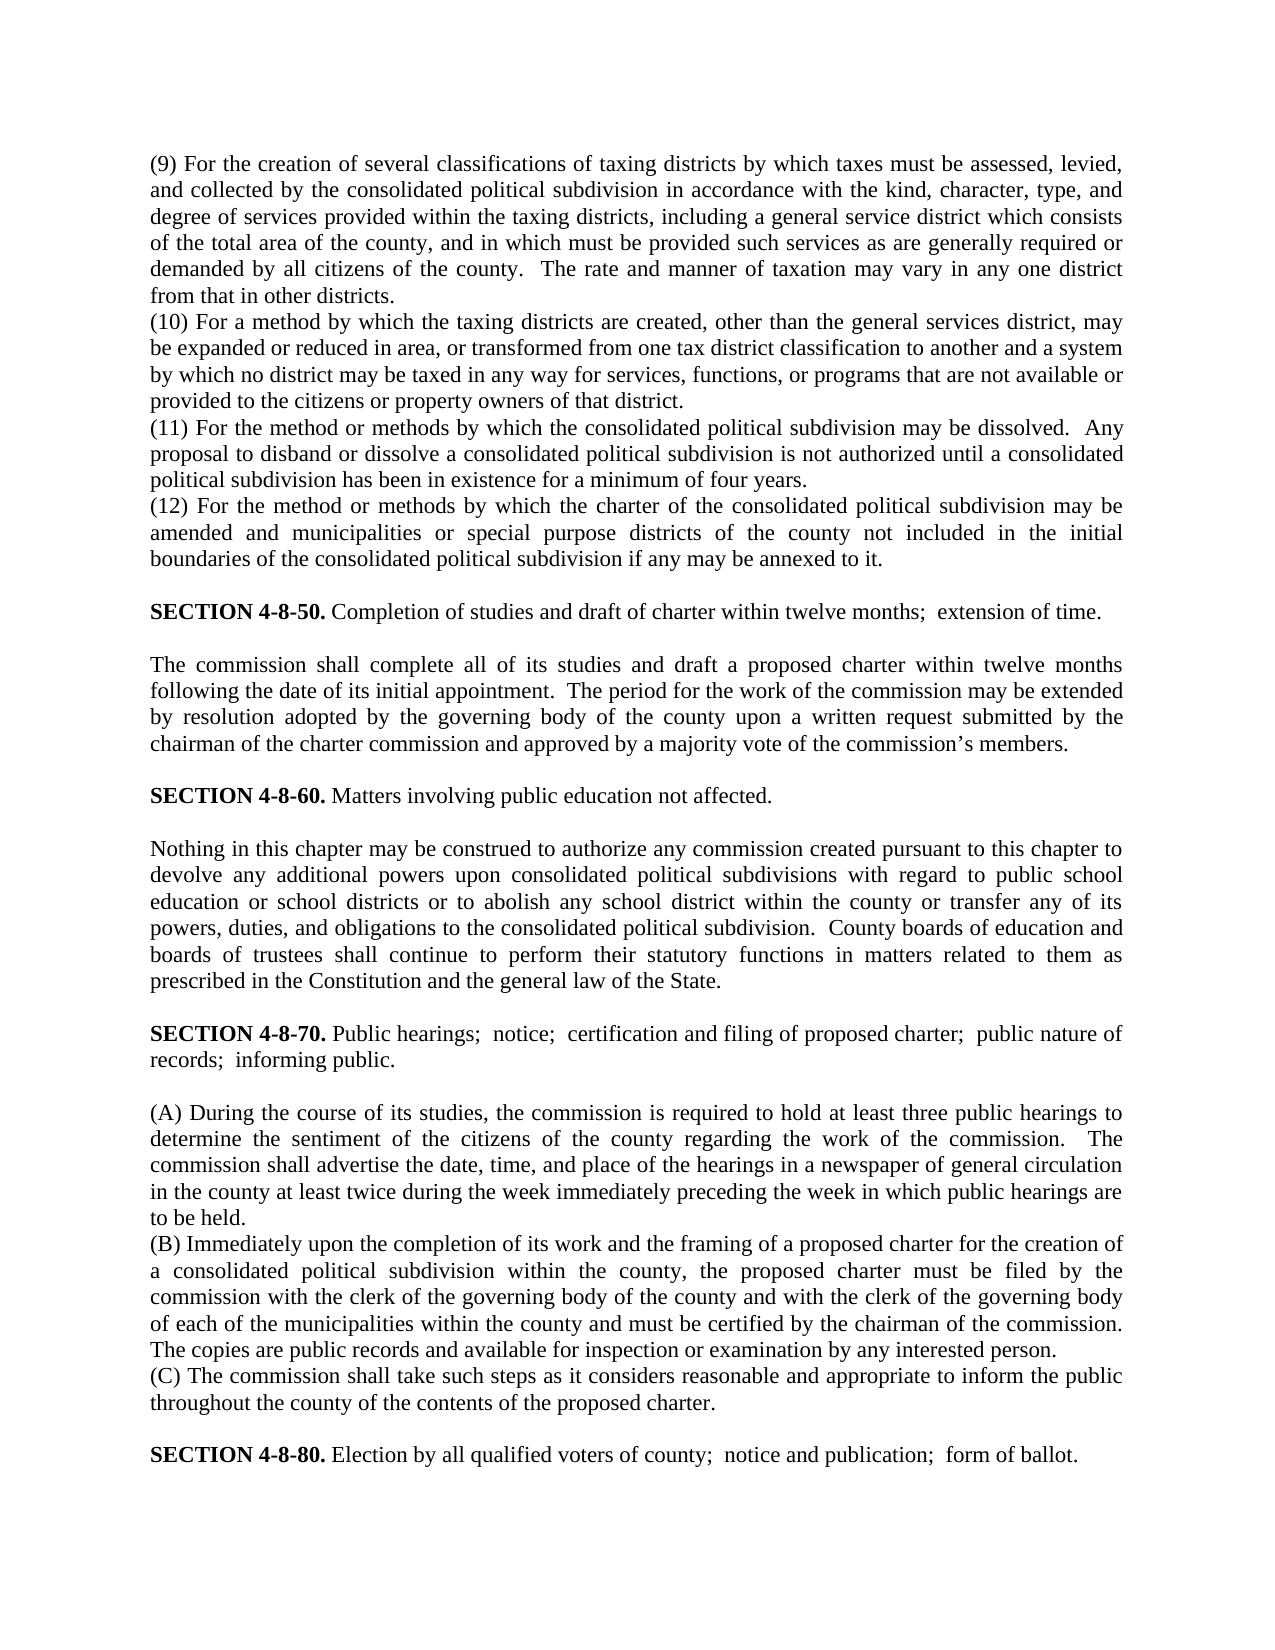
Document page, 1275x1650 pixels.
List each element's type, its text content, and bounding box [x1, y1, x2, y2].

text SECTION 4-8-50. Completion of studies and draft of charter within twelve months; extension of time. [150, 598, 1125, 624]
text (B) Immediately upon the completion of its work and the framing of a proposed charter for the creation of a consolidated political subdivision within the county, the proposed charter must be filed by the commission with the clerk of the governing body of the county and with the clerk of the governing body of each of the municipalities within the county and must be certified by the chairman of the commission. The copies are public records and available for inspection or examination by any interested person. [150, 1231, 1125, 1362]
text (10) For a method by which the taxing districts are created, other than the general services district, may be expanded or reduced in area, or transformed from one tax district classification to another and a system by which no district may be taxed in any way for services, functions, or programs that are not available or provided to the citizens or property owners of that district. [150, 308, 1125, 413]
text SECTION 4-8-80. Election by all qualified voters of county; notice and publication; form of ballot. [150, 1441, 1125, 1468]
text (12) For the method or methods by which the charter of the consolidated political subdivision may be amended and municipalities or special purpose districts of the county not included in the initial boundaries of the consolidated political subdivision if any may be annexed to it. [150, 493, 1125, 572]
text (A) During the course of its studies, the commission is required to hold at least three public hearings to determine the sentiment of the citizens of the county regarding the work of the commission. The commission shall advertise the date, time, and place of the hearings in a newspaper of general circulation in the county at least twice during the week immediately preceding the week in which public hearings are to be held. [150, 1099, 1125, 1231]
text SECTION 4-8-70. Public hearings; notice; certification and filing of proposed charter; public nature of records; informing public. [150, 1020, 1125, 1072]
text The commission shall complete all of its studies and draft a proposed charter within twelve months following the date of its initial appointment. The period for the work of the commission may be extended by resolution adopted by the governing body of the county upon a written request submitted by the chairman of the charter commission and approved by a majority vote of the commission’s members. [150, 651, 1125, 756]
text SECTION 4-8-60. Matters involving public education not affected. [150, 782, 1125, 809]
text (C) The commission shall take such steps as it considers reasonable and appropriate to inform the public throughout the county of the contents of the proposed charter. [150, 1362, 1125, 1415]
text Nothing in this chapter may be construed to authorize any commission created pursuant to this chapter to devolve any additional powers upon consolidated political subdivisions with regard to public school education or school districts or to abolish any school district within the county or transfer any of its powers, duties, and obligations to the consolidated political subdivision. County boards of education and boards of trustees shall continue to perform their statutory functions in matters related to them as prescribed in the Constitution and the general law of the State. [150, 835, 1125, 993]
text (11) For the method or methods by which the consolidated political subdivision may be dissolved. Any proposal to disband or dissolve a consolidated political subdivision is not authorized until a consolidated political subdivision has been in existence for a minimum of four years. [150, 413, 1125, 493]
text (9) For the creation of several classifications of taxing districts by which taxes must be assessed, levied, and collected by the consolidated political subdivision in accordance with the kind, character, type, and degree of services provided within the taxing districts, including a general service district which consists of the total area of the county, and in which must be provided such services as are generally required or demanded by all citizens of the county. The rate and manner of taxation may vary in any one district from that in other districts. [150, 150, 1125, 308]
